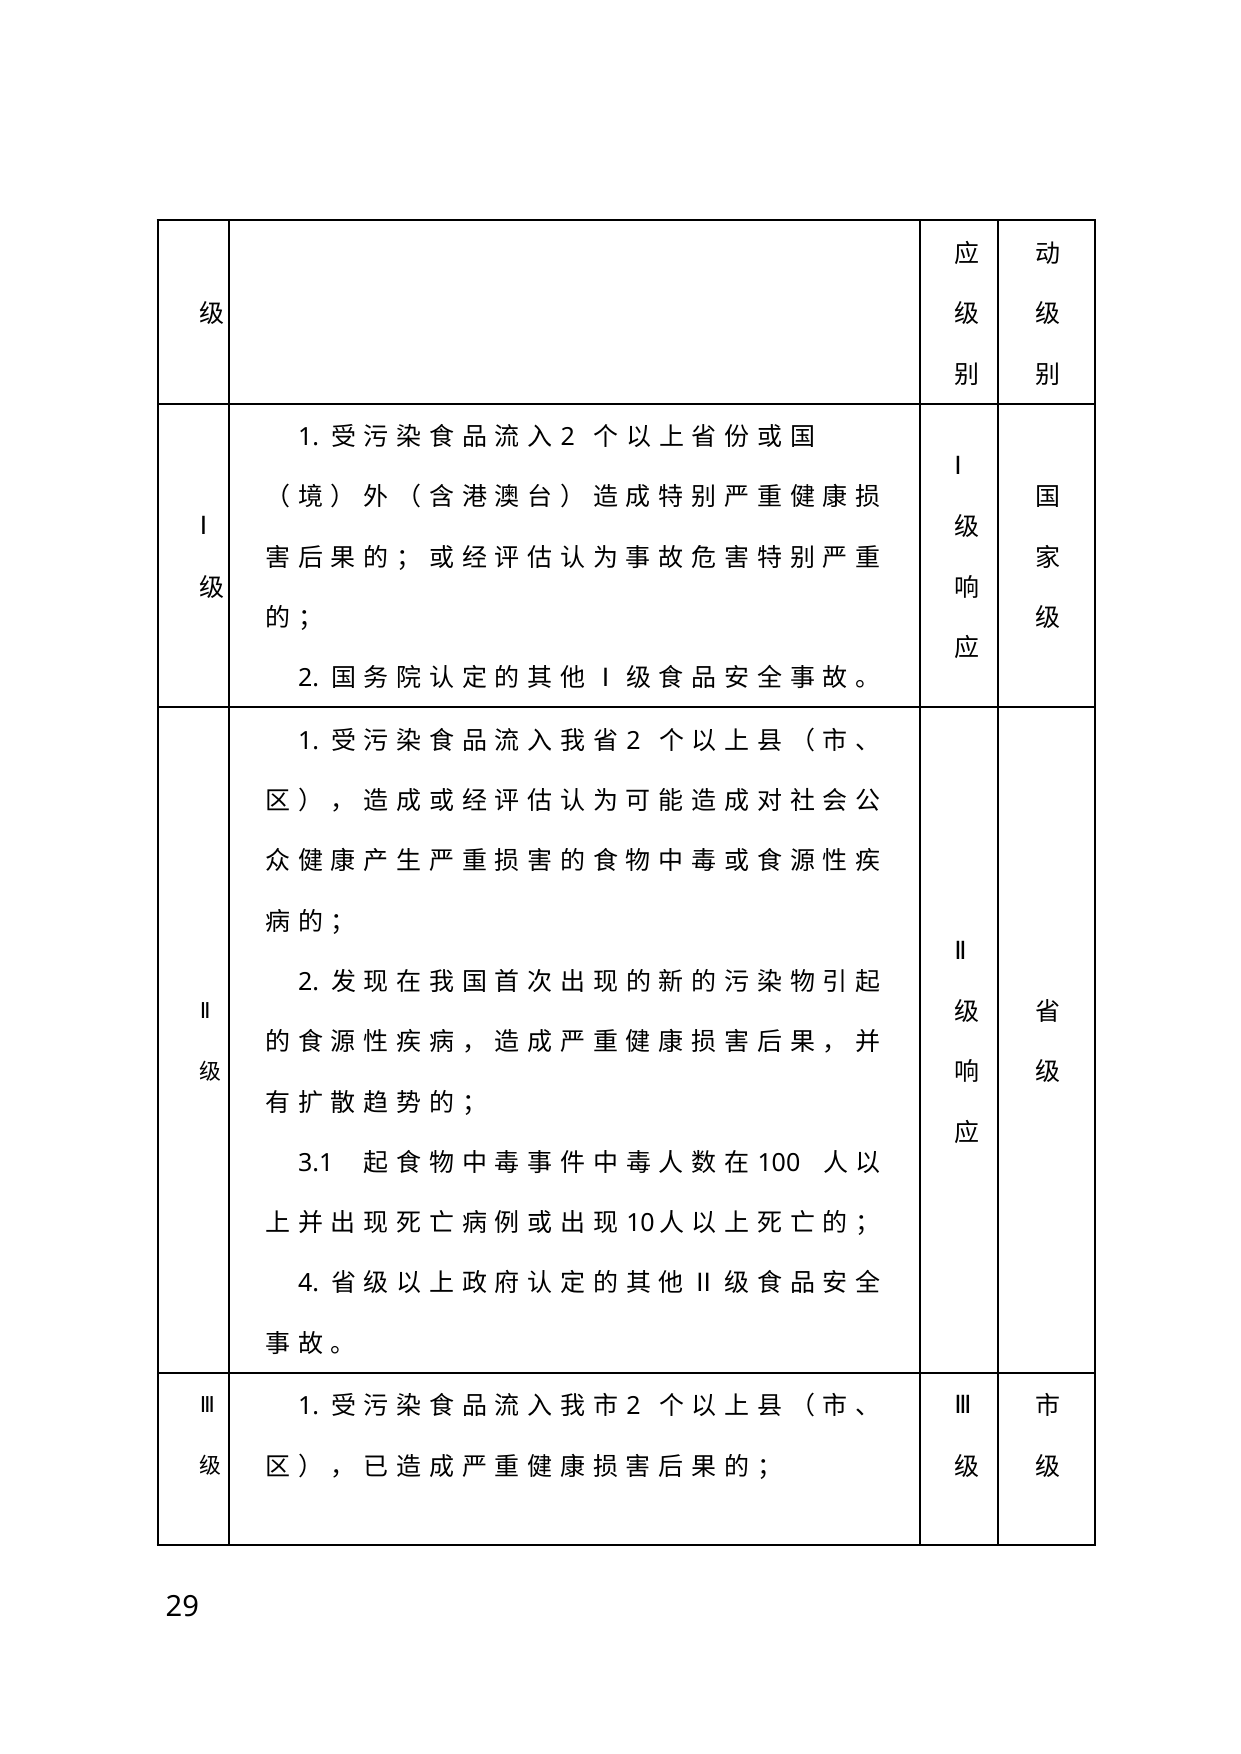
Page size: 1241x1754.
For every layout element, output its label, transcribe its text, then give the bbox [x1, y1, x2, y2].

table_header 分级 [159, 221, 228, 402]
table_cell 市级 [999, 1374, 1094, 1544]
table_cell Ⅲ级 [159, 1374, 228, 1544]
table_cell Ⅱ级 [159, 708, 228, 1372]
table_cell Ⅲ级 响应 [921, 1374, 997, 1544]
table_cell 1.受污染食品流入我省2个以上县（市、区），造成或经评估认为可能造成对社会公众健康产生严重损害的食物中毒或食源性疾病的； 2.发现在我国首次出现的新的污染物引起的食源性疾病，造成严重健康损害后果，并有扩散趋势的； 3.1起食物中毒事件中毒人数在100人以上并出现死亡病例或出现10人以上死亡的； 4.省级以上政府认定的其他Ⅱ级食品安全事故。 [230, 708, 919, 1372]
table_header 启动 级别 [999, 221, 1094, 402]
table_cell 省级 [999, 708, 1094, 1372]
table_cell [230, 1374, 919, 1544]
table_cell 1.受污染食品流入2个以上省份或国（境）外（含港澳台）造成特别严重健康损害后果的；或经评估认为事故危害特别严重的； 2.国务院认定的其他Ⅰ级食品安全事故。 [230, 405, 919, 706]
table_cell Ⅰ级 响应 [921, 405, 997, 706]
table_header 响应级别 [921, 221, 997, 402]
table_cell Ⅱ级 响应 [921, 708, 997, 1372]
table_cell 国家级 [999, 405, 1094, 706]
table_cell Ⅰ级 [159, 405, 228, 706]
table_header 标准 [230, 221, 919, 402]
